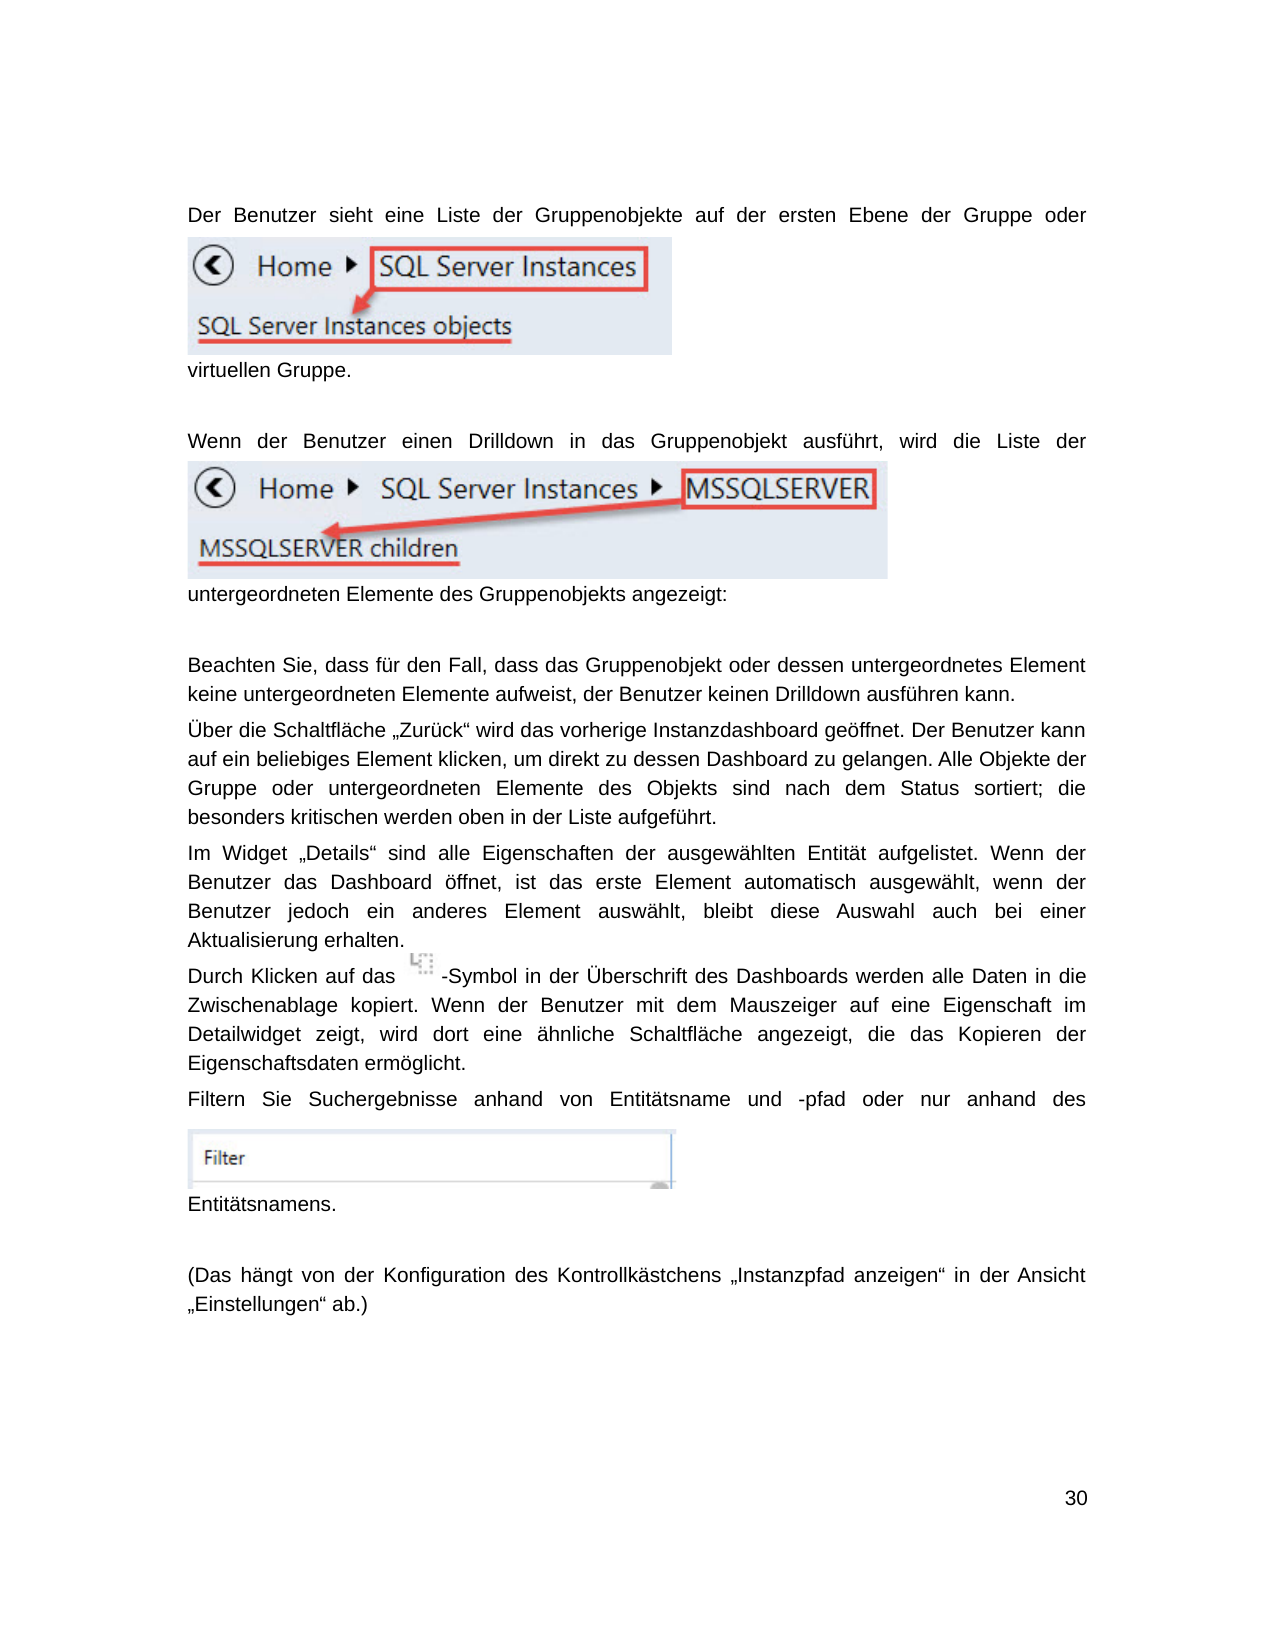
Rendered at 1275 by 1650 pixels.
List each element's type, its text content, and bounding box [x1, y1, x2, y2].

picture [187, 461, 888, 579]
text Durch Klicken auf das -Symbol in der Überschrift des Dashboards werden alle Daten in die Zwischenablage kopiert. Wenn der Benutzer mit dem Mauszeiger auf eine Eigenschaft im Detailwidget zeigt, wird dort eine ähnliche Schaltfläche angezeigt, die das Kopieren der Eigenschaftsdaten ermöglicht. [187, 960, 1087, 1076]
picture [403, 953, 441, 984]
text Über die Schaltfläche „Zurück“ wird das vorherige Instanzdashboard geöffnet. Der Benutzer kann auf ein beliebiges Element klicken, um direkt zu dessen Dashboard zu gelangen. Alle Objekte der Gruppe oder untergeordneten Elemente des Objekts sind nach dem Status sortiert; die besonders kritischen werden oben in der Liste aufgeführt. [187, 714, 1087, 831]
text Im Widget „Details“ sind alle Eigenschaften der ausgewählten Entität aufgelistet. Wenn der Benutzer das Dashboard öffnet, ist das erste Element automatisch ausgewählt, wenn der Benutzer jedoch ein anderes Element auswählt, bleibt diese Auswahl auch bei einer Aktualisierung erhalten. [187, 837, 1087, 953]
text Filtern Sie Suchergebnisse anhand von Entitätsname und -pfad oder nur anhand des Entitätsnamens. [187, 1083, 1087, 1218]
picture [187, 1129, 677, 1189]
text Beachten Sie, dass für den Fall, dass das Gruppenobjekt oder dessen untergeordnetes Element keine untergeordneten Elemente aufweist, der Benutzer keinen Drilldown ausführen kann. [187, 649, 1087, 708]
text (Das hängt von der Konfiguration des Kontrollkästchens „Instanzpfad anzeigen“ in der Ansicht „Einstellungen“ ab.) [187, 1259, 1087, 1318]
picture [187, 237, 672, 355]
